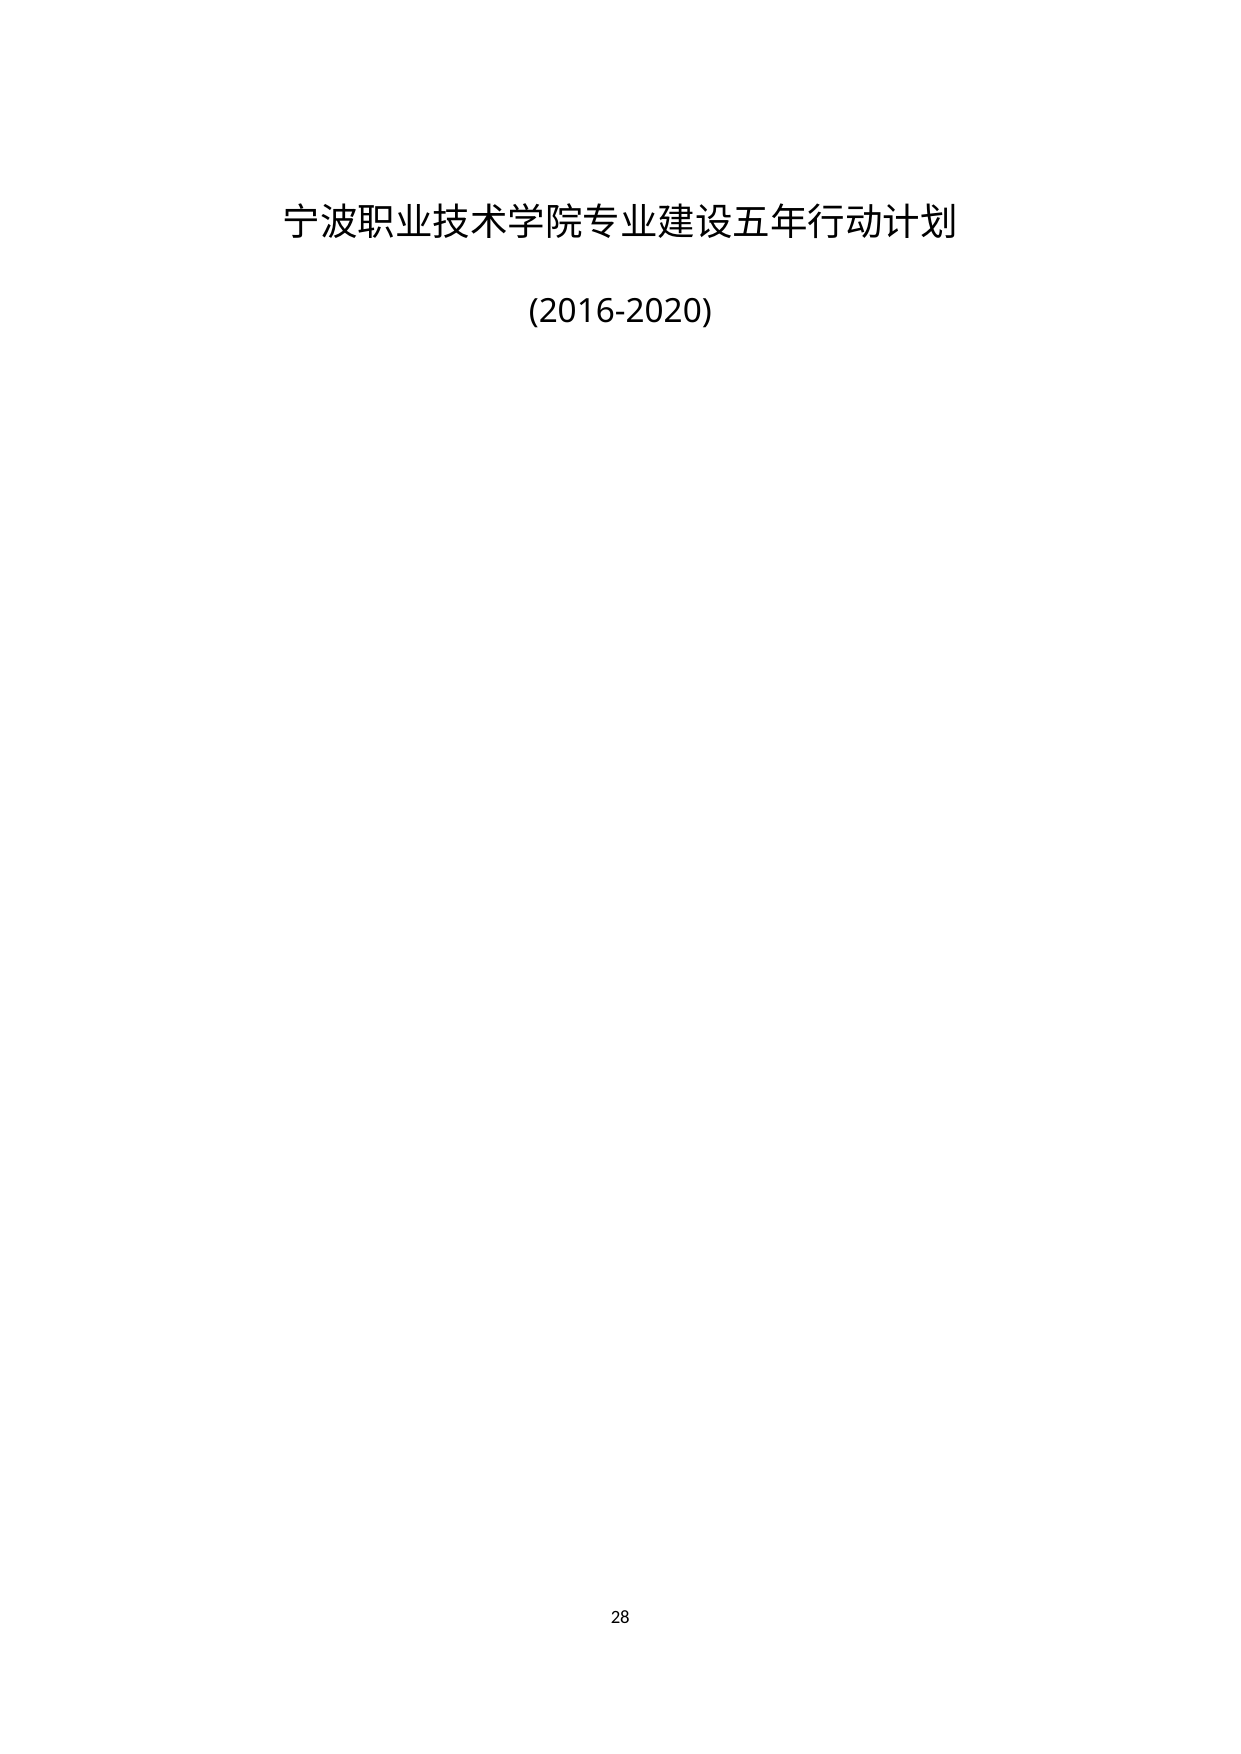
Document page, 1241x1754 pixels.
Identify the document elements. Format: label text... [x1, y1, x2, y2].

text (2016-2020) [187, 277, 1053, 342]
text 宁波职业技术学院专业建设五年行动计划 [187, 187, 1053, 252]
